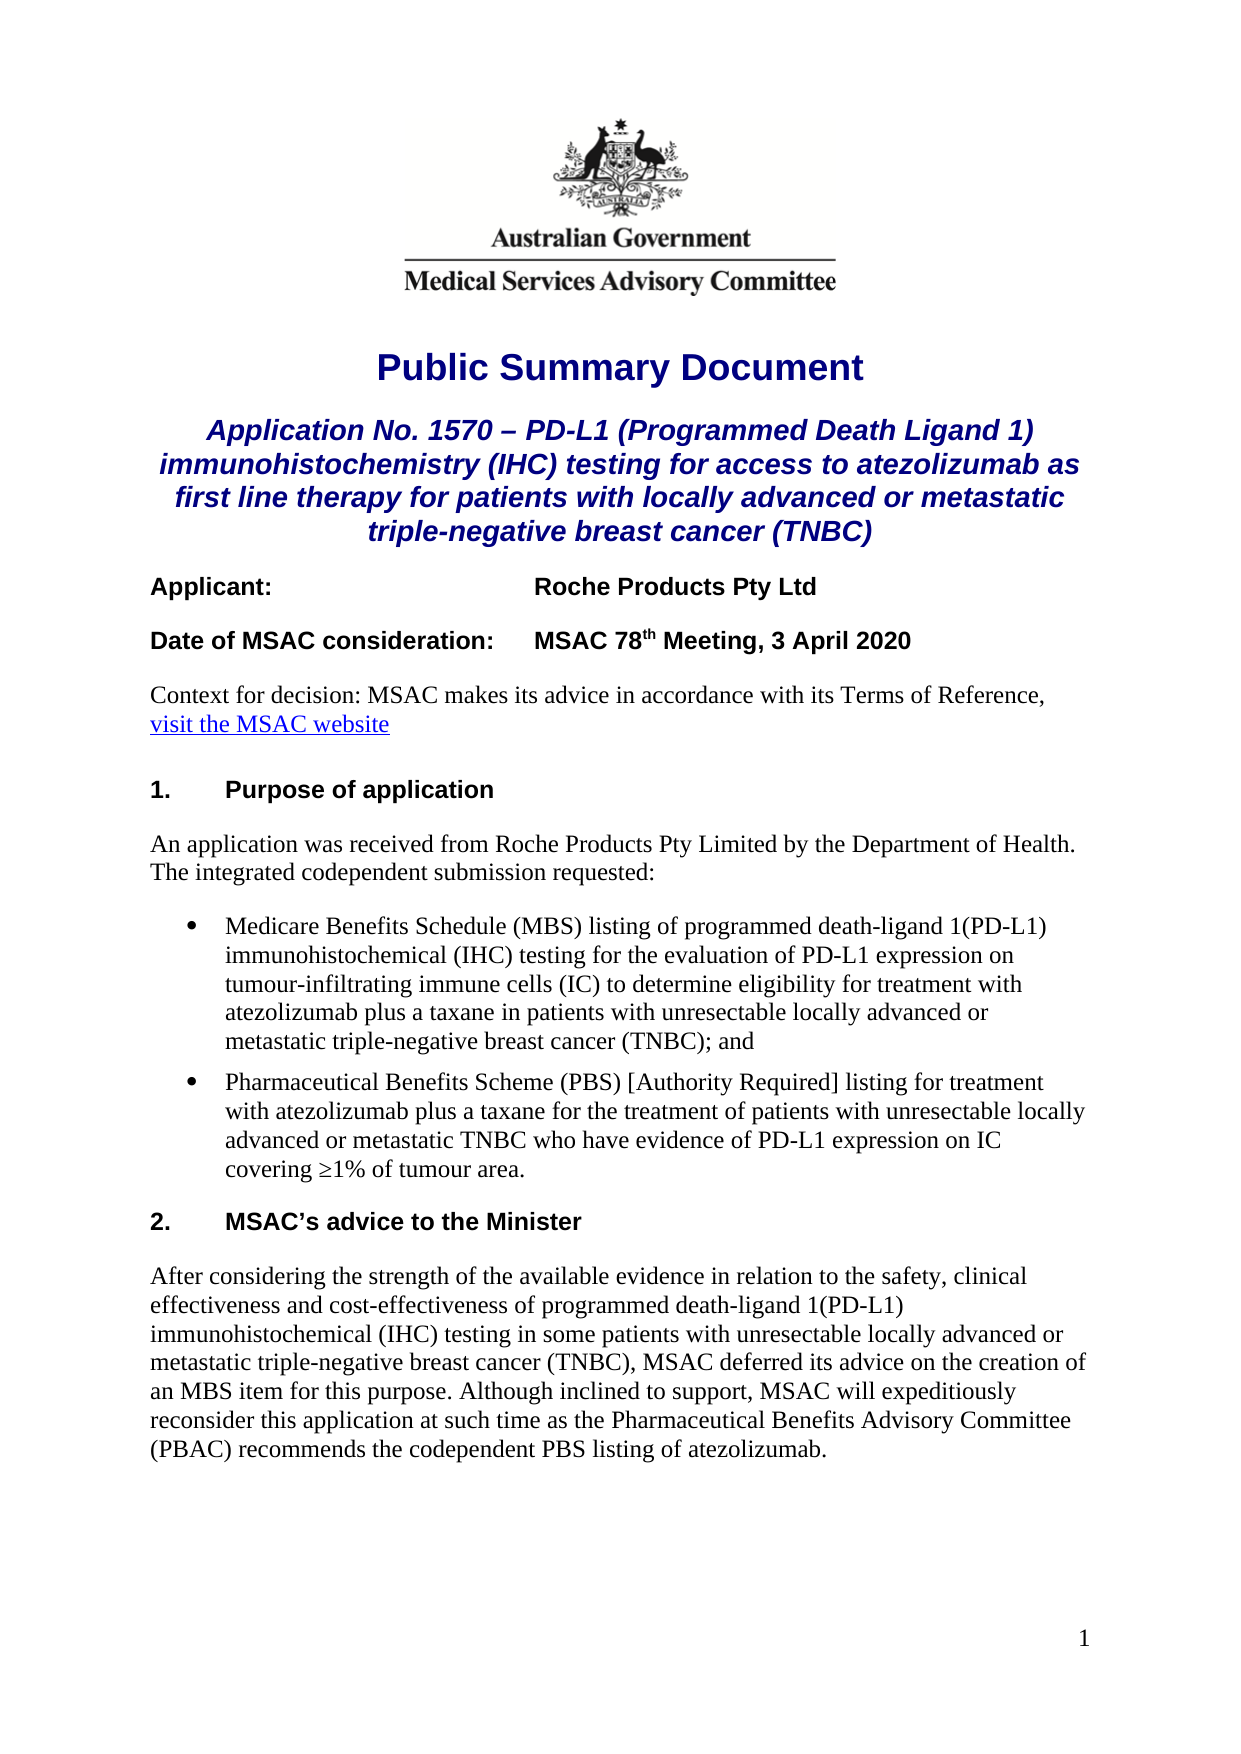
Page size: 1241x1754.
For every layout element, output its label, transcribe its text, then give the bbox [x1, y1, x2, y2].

text After considering the strength of the available evidence in relation to the safety, clinical effectiveness and cost-effectiveness of programmed death-ligand 1(PD-L1) immunohistochemical (IHC) testing in some patients with unresectable locally advanced or metastatic triple-negative breast cancer (TNBC), MSAC deferred its advice on the creation of an MBS item for this purpose. Although inclined to support, MSAC will expeditiously reconsider this application at such time as the Pharmaceutical Benefits Advisory Committee (PBAC) recommends the codependent PBS listing of atezolizumab. [150, 1261, 1090, 1462]
text Context for decision: MSAC makes its advice in accordance with its Terms of Reference, visit the MSAC website [150, 680, 1090, 737]
subtitle MSAC’s advice to the Minister [150, 1207, 1090, 1236]
subtitle Application No. 1570 – PD-L1 (Programmed Death Ligand 1) immunohistochemistry (IHC) testing for access to atezolizumab as first line therapy for patients with locally advanced or metastatic triple-negative breast cancer (TNBC) [150, 413, 1090, 547]
picture [404, 118, 836, 296]
text Date of MSAC consideration: MSAC 78th Meeting, 3 April 2020 [150, 626, 1090, 655]
text Applicant: Roche Products Pty Ltd [150, 572, 1090, 601]
text Medicare Benefits Schedule (MBS) listing of programmed death-ligand 1(PD-L1) immunohistochemical (IHC) testing for the evaluation of PD-L1 expression on tumour-infiltrating immune cells (IC) to determine eligibility for treatment with atezolizumab plus a taxane in patients with unresectable locally advanced or metastatic triple-negative breast cancer (TNBC); and [187, 911, 1090, 1055]
text Pharmaceutical Benefits Scheme (PBS) [Authority Required] listing for treatment with atezolizumab plus a taxane for the treatment of patients with unresectable locally advanced or metastatic TNBC who have evidence of PD-L1 expression on IC covering ≥1% of tumour area. [187, 1067, 1090, 1182]
subtitle Purpose of application [150, 775, 1090, 804]
title Public Summary Document [150, 345, 1090, 388]
text An application was received from Roche Products Pty Limited by the Department of Health. The integrated codependent submission requested: [150, 829, 1090, 886]
